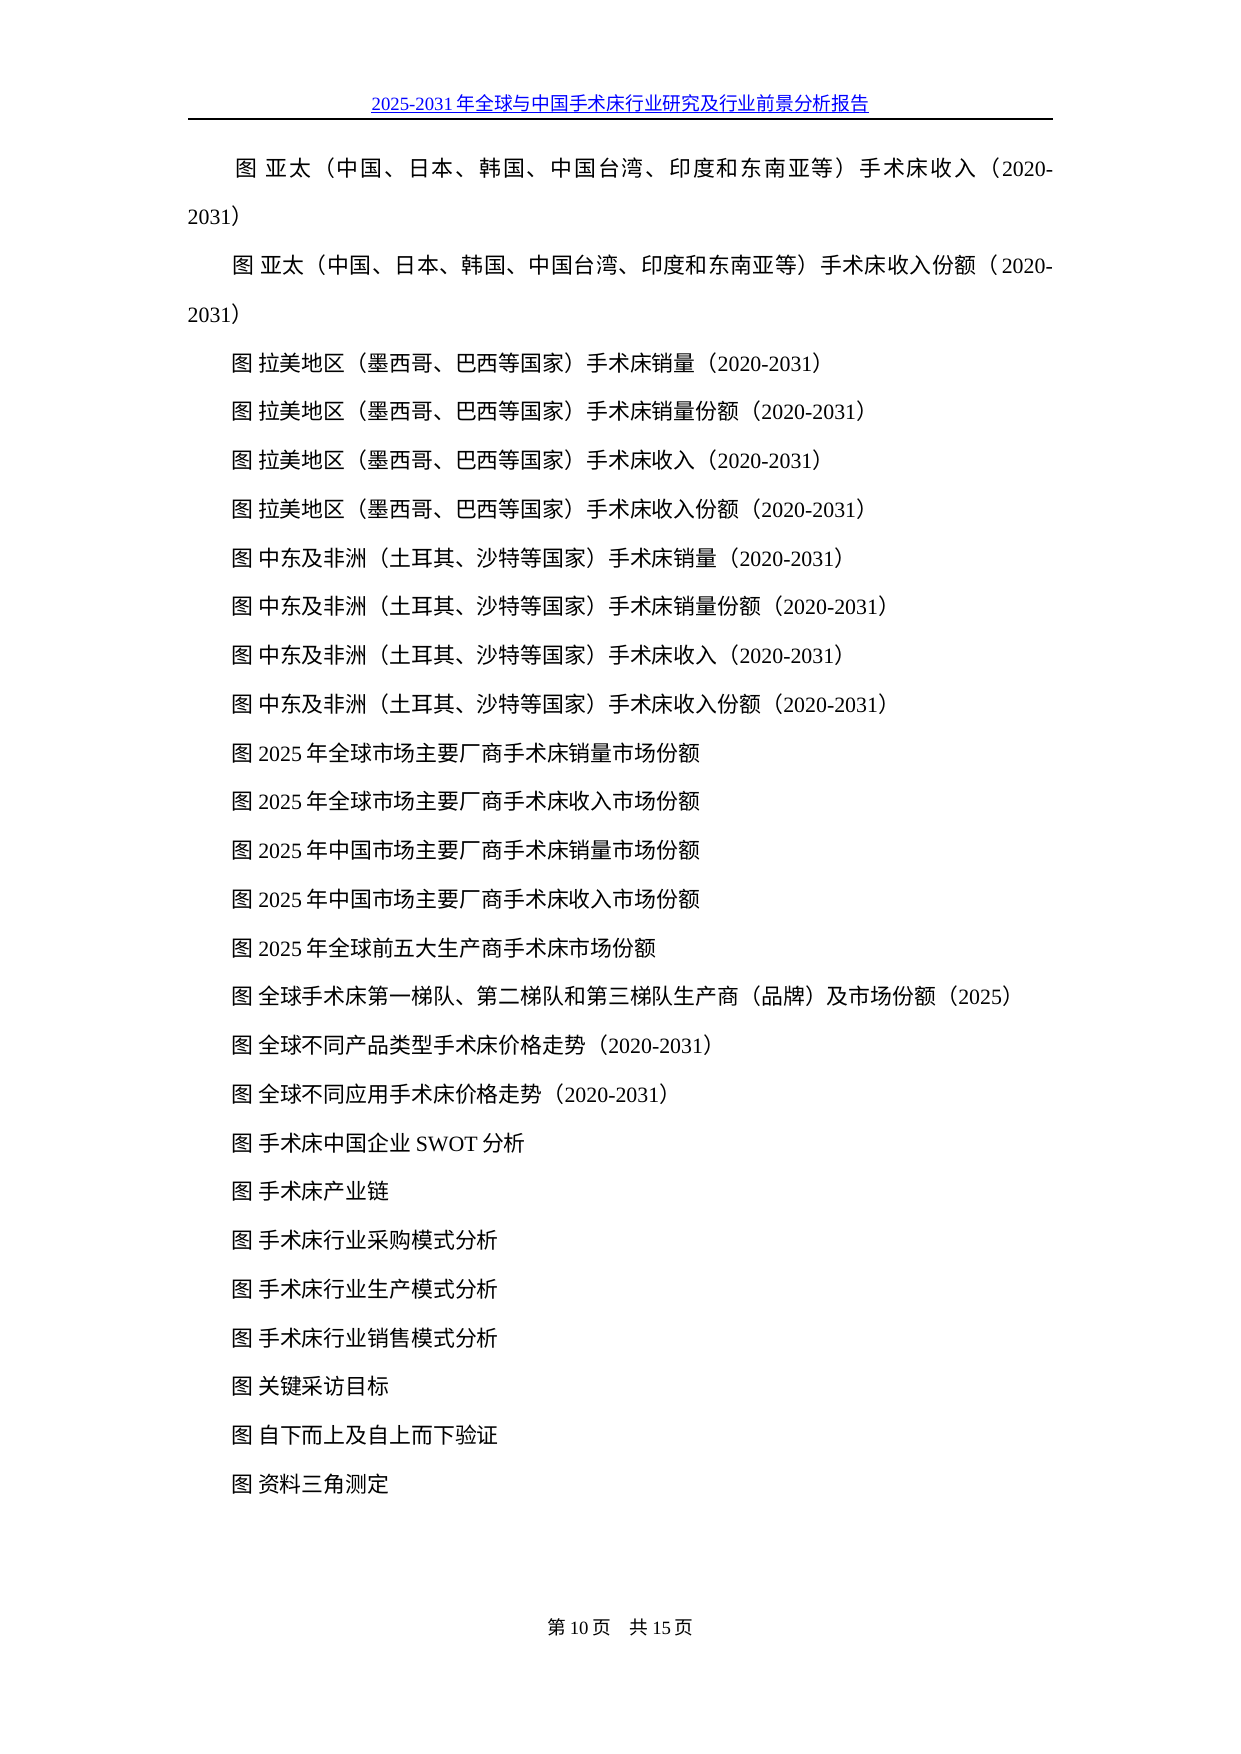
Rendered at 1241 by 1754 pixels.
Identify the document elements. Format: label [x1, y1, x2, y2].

text [187, 150, 1053, 1499]
